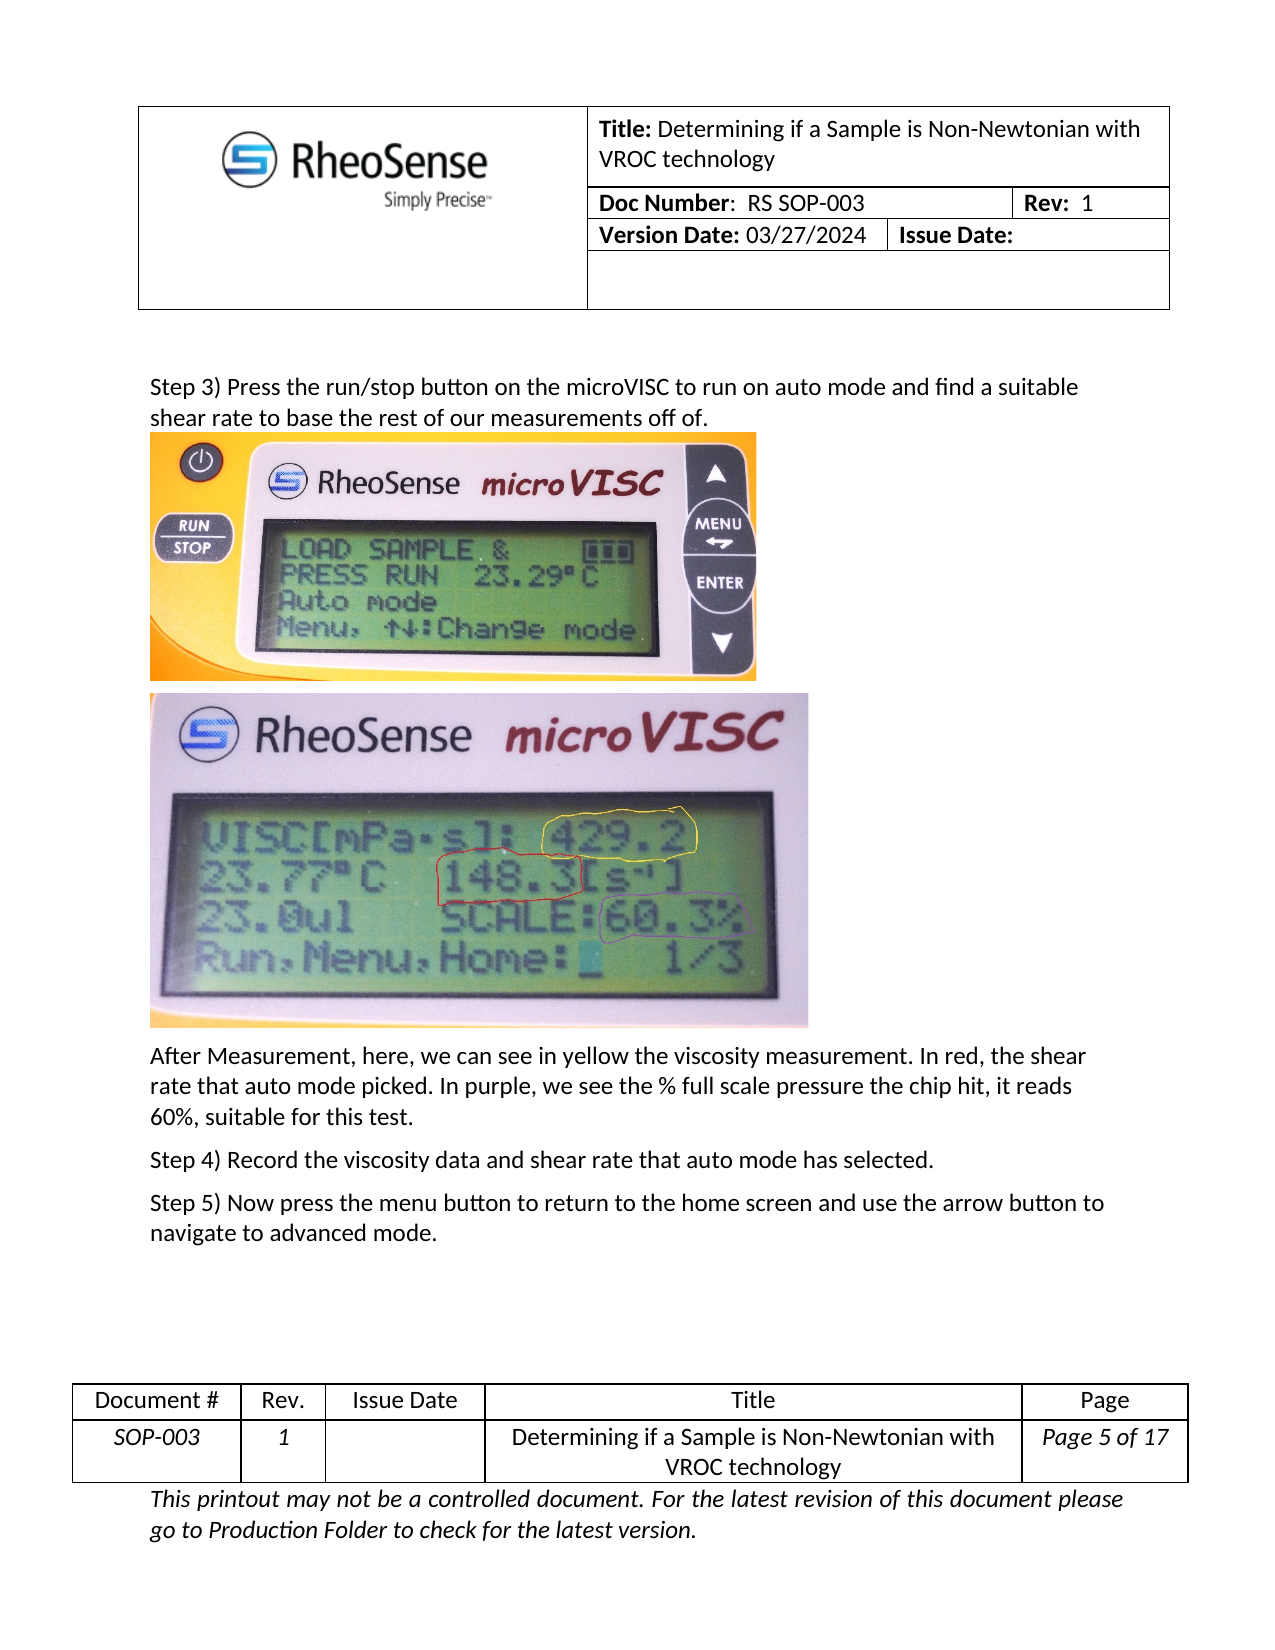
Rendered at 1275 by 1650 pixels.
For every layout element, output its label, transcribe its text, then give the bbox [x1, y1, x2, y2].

picture [197, 110, 518, 235]
text After Measurement, here, we can see in yellow the viscosity measurement. In red, the shear rate that auto mode picked. In purple, we see the % full scale pressure the chip hit, it reads 60%, suitable for this test. [150, 1040, 1125, 1132]
text Step 5) Now press the menu button to return to the home screen and use the arrow button to navigate to advanced mode. [150, 1187, 1125, 1248]
picture [150, 693, 809, 1028]
picture [150, 432, 757, 681]
text Step 4) Record the viscosity data and shear rate that auto mode has selected. [150, 1144, 1125, 1174]
